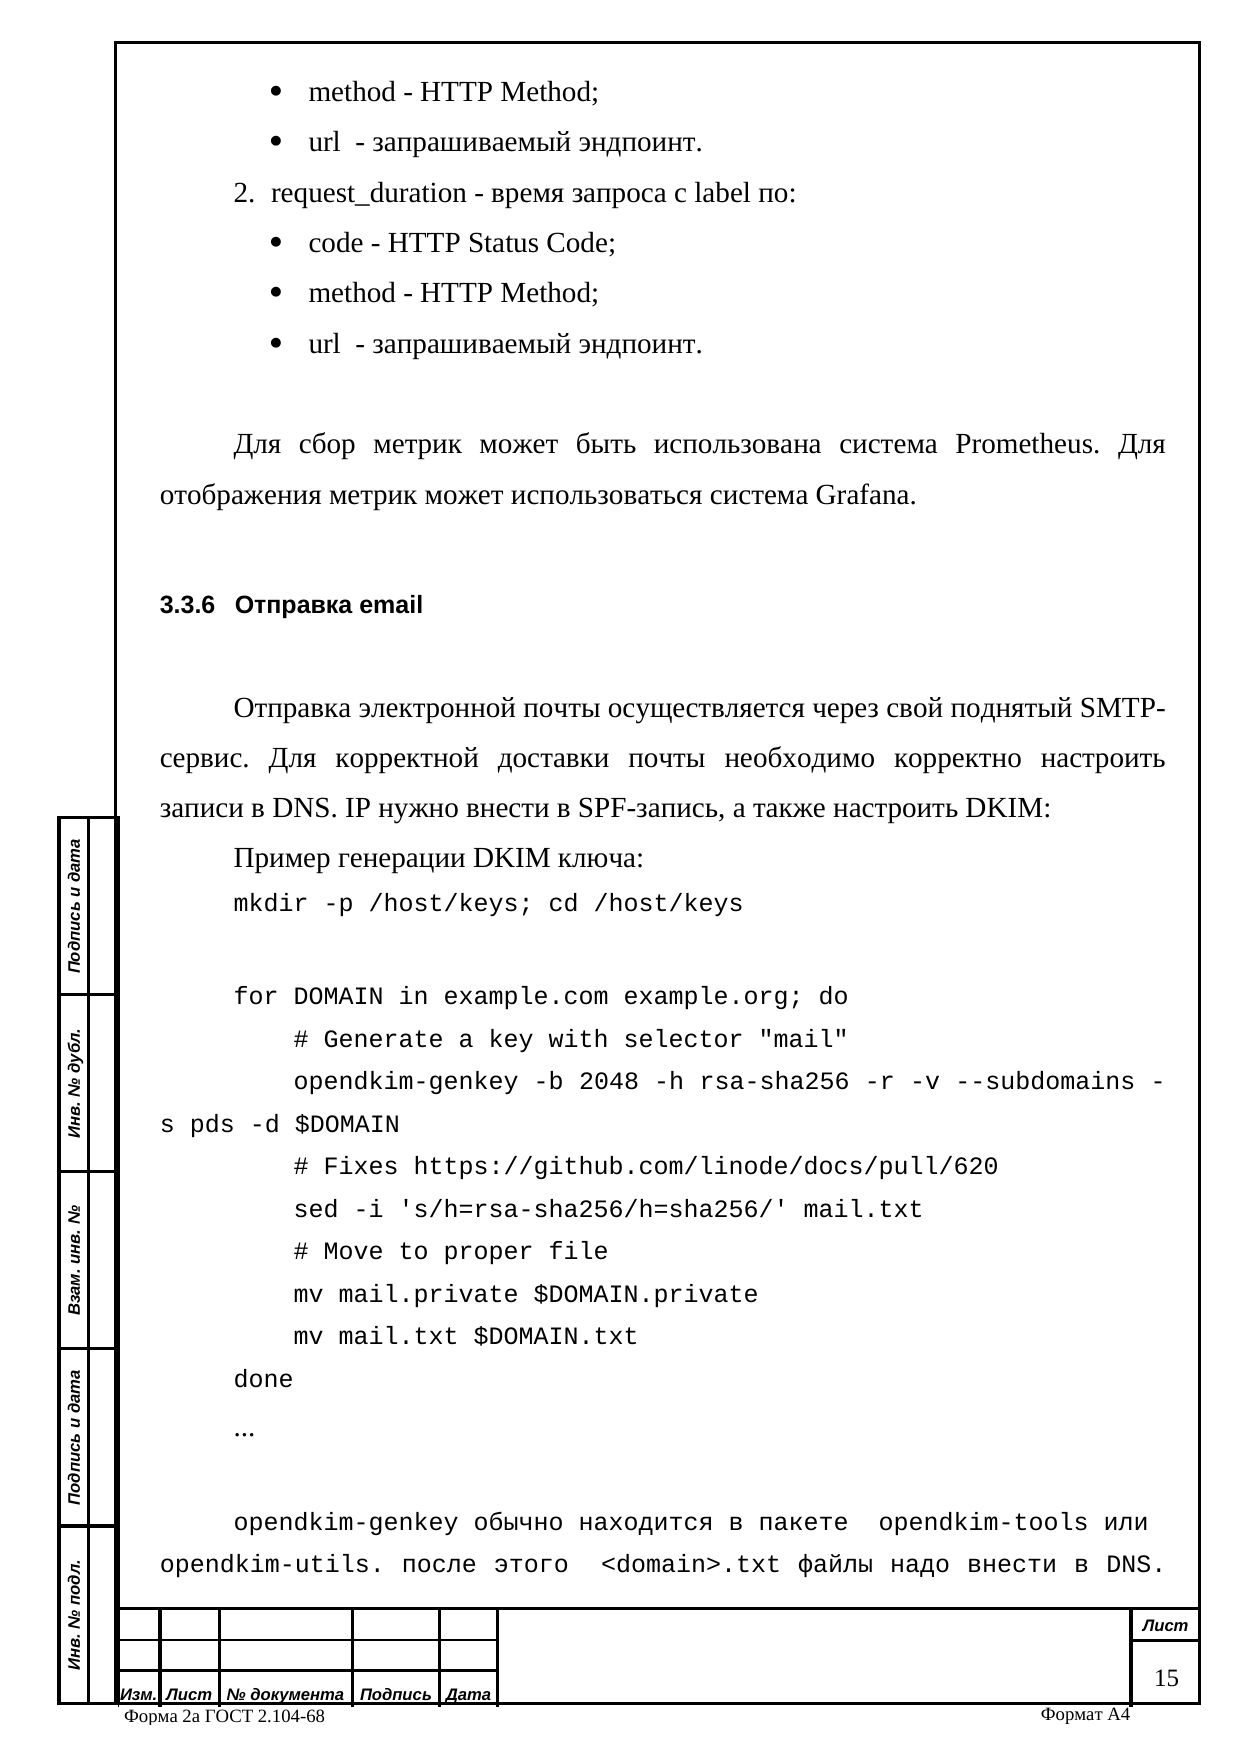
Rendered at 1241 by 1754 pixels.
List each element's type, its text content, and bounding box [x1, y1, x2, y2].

subtitle Отправка email [159, 590, 1166, 619]
text mv mail.private $DOMAIN.private [159, 1281, 1166, 1309]
text mkdir -p /host/keys; cd /host/keys [159, 891, 1166, 919]
text ... [159, 1409, 1166, 1442]
list method - HTTP Method; [271, 74, 1166, 107]
text Отправка электронной почты осуществляется через свой поднятый SMTP-сервис. Для корректной доставки почты необходимо корректно настроить записи в DNS. IP нужно внести в SPF-запись, а также настроить DKIM: [159, 690, 1166, 824]
list method - HTTP Method; [271, 275, 1166, 309]
list url - запрашиваемый эндпоинт. [271, 326, 1166, 359]
list code - HTTP Status Code; [271, 225, 1166, 259]
text # Generate a key with selector "mail" [159, 1026, 1166, 1054]
text Пример генерации DKIM ключа: [159, 841, 1166, 874]
text done [159, 1366, 1166, 1394]
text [159, 1509, 1166, 1580]
list url - запрашиваемый эндпоинт. [271, 124, 1166, 158]
text sed -i 's/h=rsa-sha256/h=sha256/' mail.txt [159, 1196, 1166, 1224]
text # Move to proper file [159, 1239, 1166, 1267]
text for DOMAIN in example.com example.org; do [159, 984, 1166, 1012]
text mv mail.txt $DOMAIN.txt [159, 1324, 1166, 1352]
list request_duration - время запроса с label по: [233, 175, 1166, 208]
text # Fixes https://github.com/linode/docs/pull/620 [159, 1154, 1166, 1182]
text opendkim-genkey -b 2048 -h rsa-sha256 -r -v --subdomains -s pds -d $DOMAIN [159, 1069, 1166, 1139]
text Для сбор метрик может быть использована система Prometheus. Для отображения метрик может использоваться система Grafana. [159, 427, 1166, 510]
